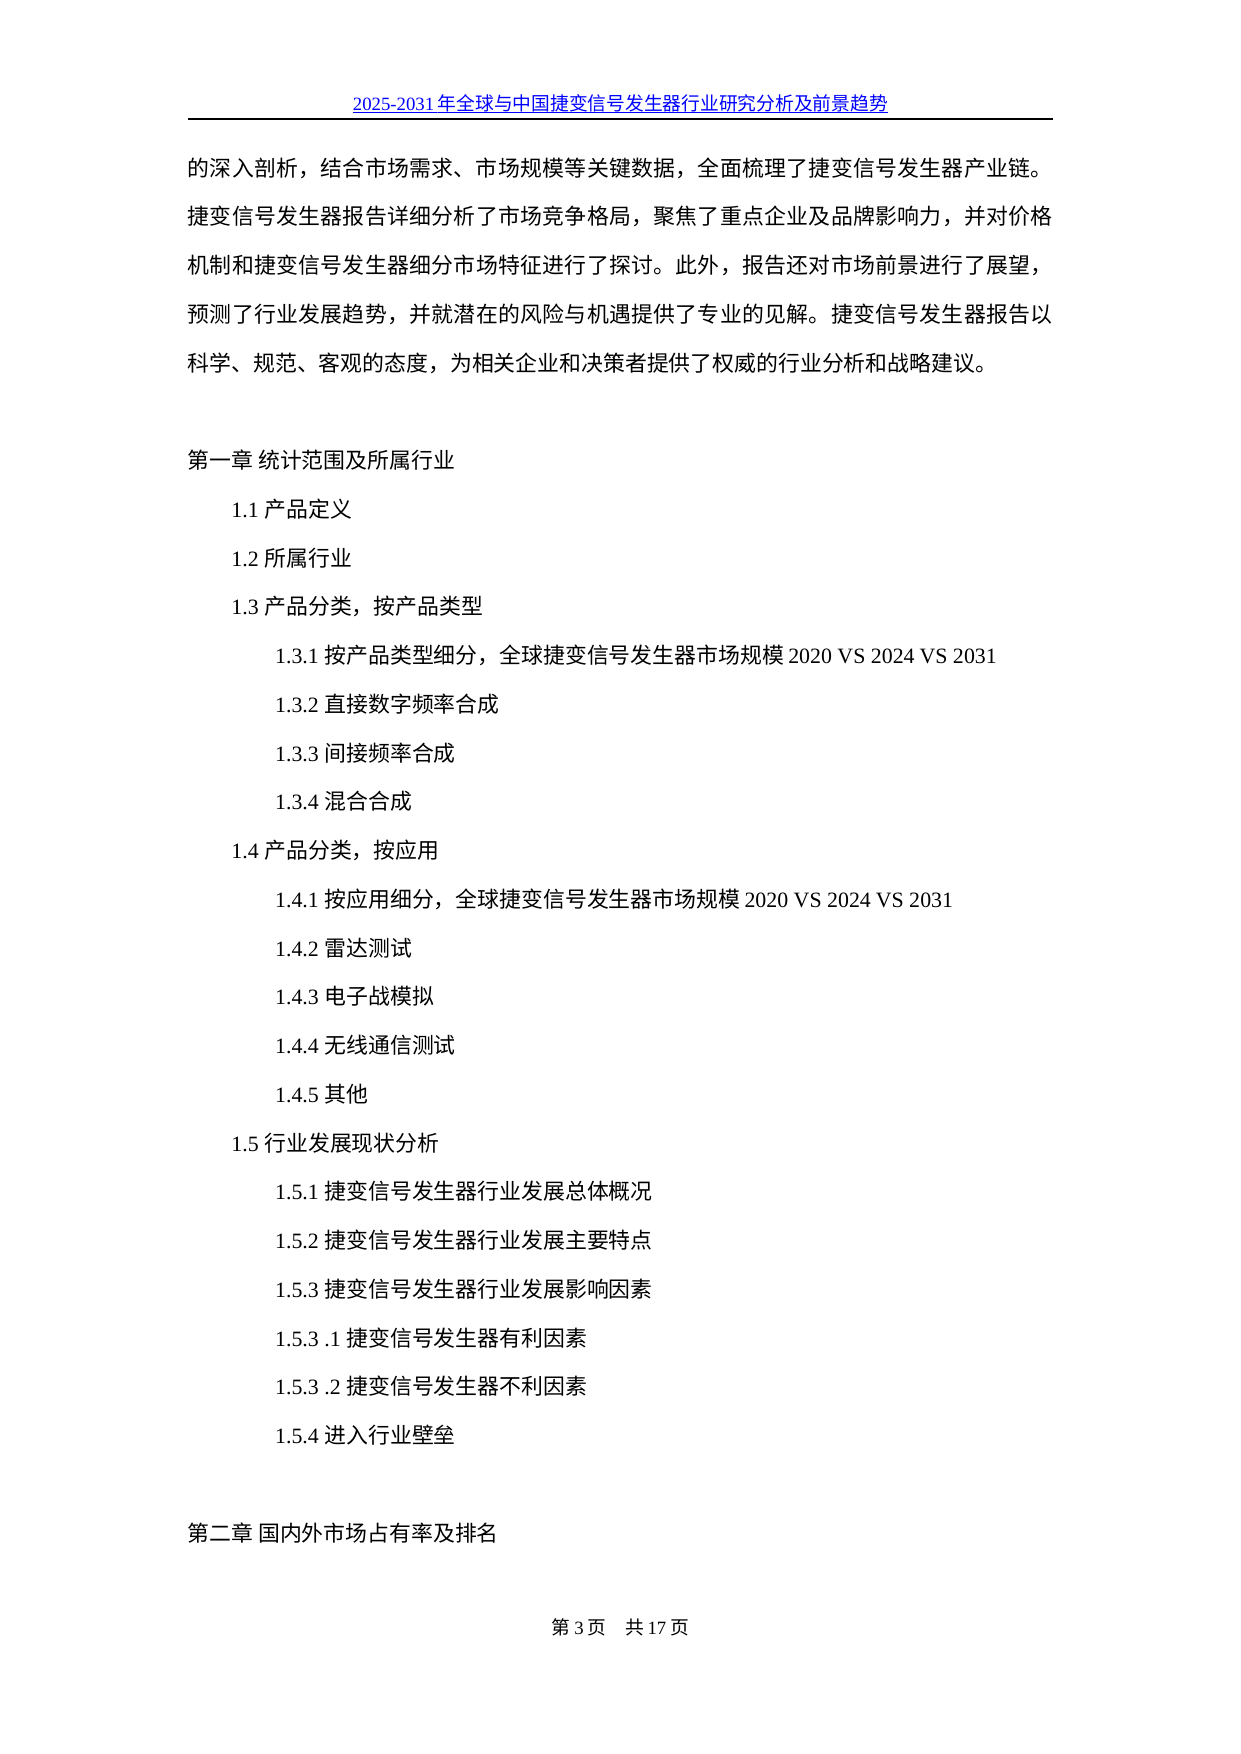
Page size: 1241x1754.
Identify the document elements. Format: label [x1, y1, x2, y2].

text [187, 150, 1053, 1548]
